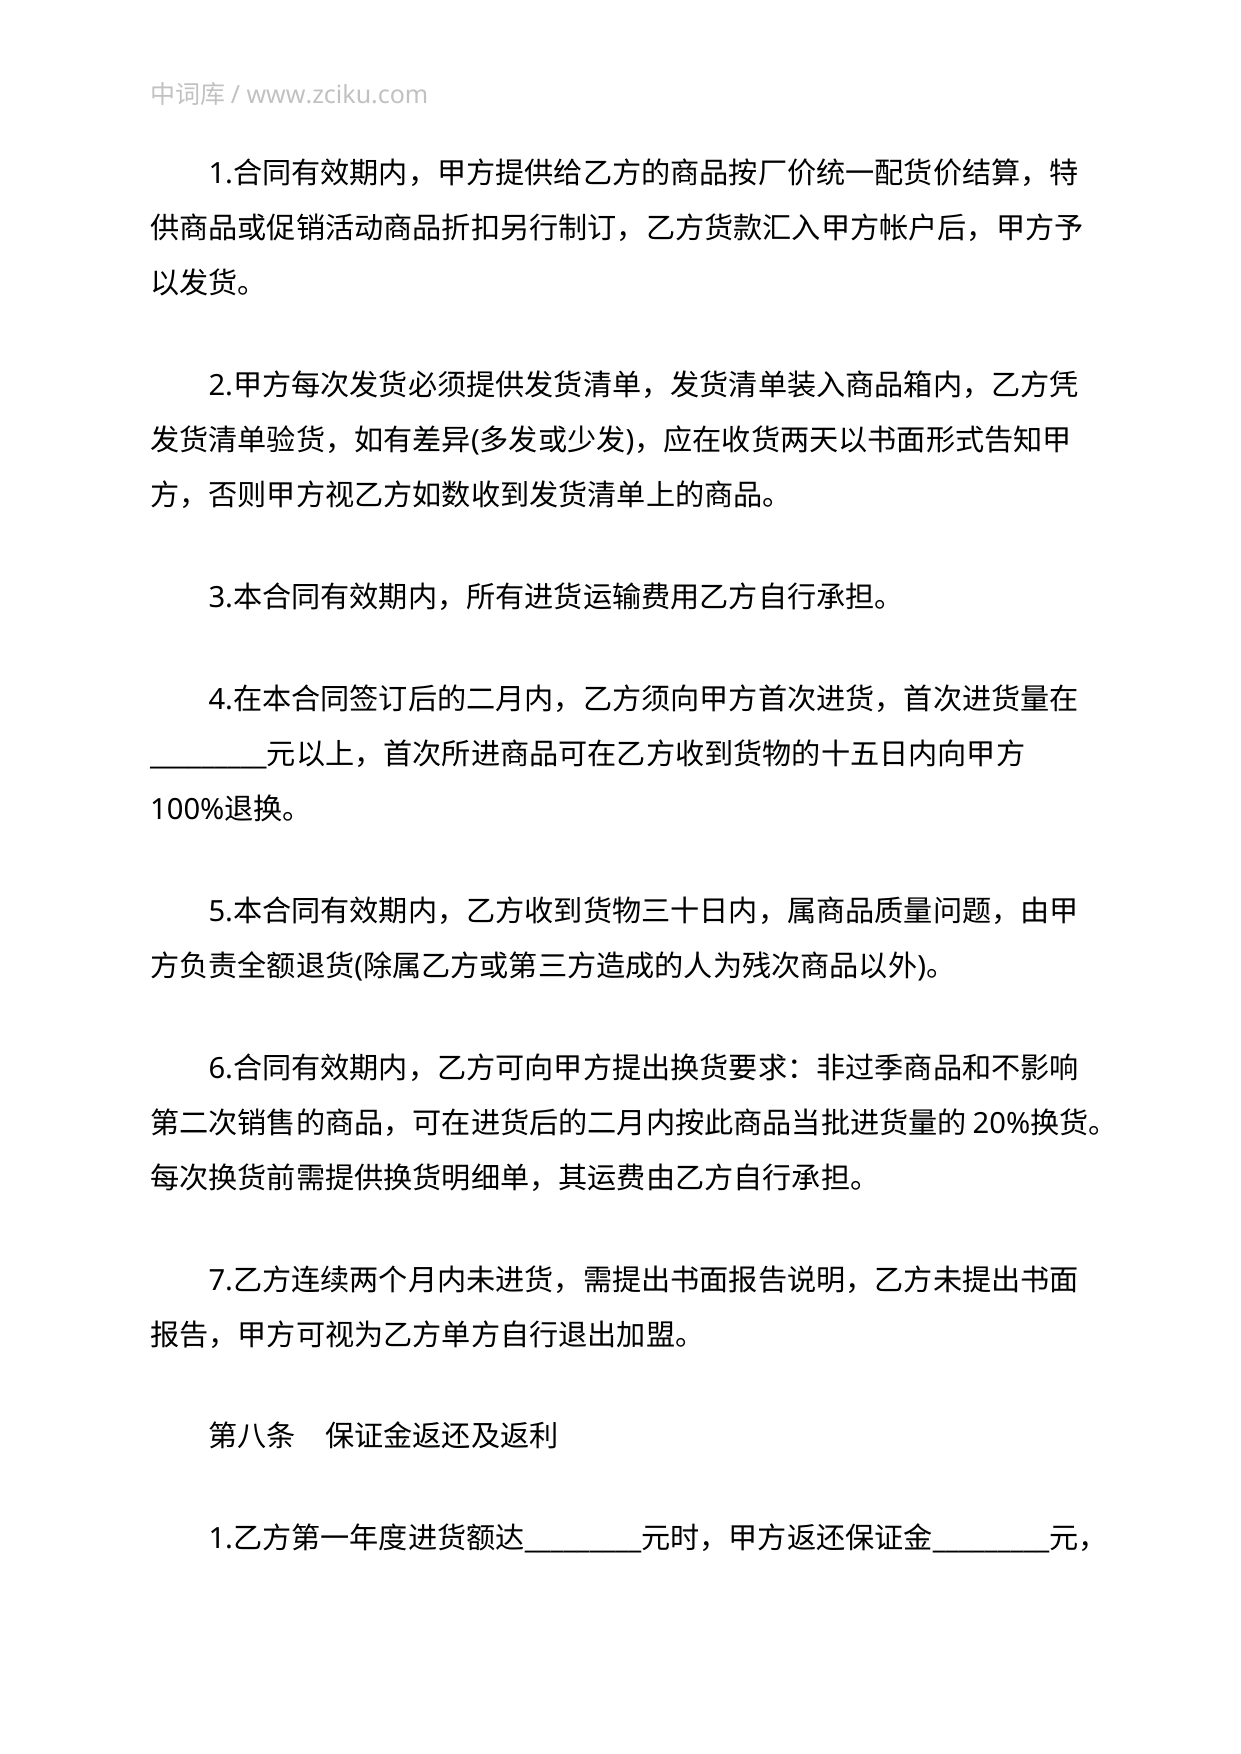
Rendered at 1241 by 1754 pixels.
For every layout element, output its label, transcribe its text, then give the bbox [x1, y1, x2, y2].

text 5.本合同有效期内，乙方收到货物三十日内，属商品质量问题，由甲方负责全额退货(除属乙方或第三方造成的人为残次商品以外)。 [150, 887, 1090, 985]
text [150, 1515, 1090, 1557]
text 6.合同有效期内，乙方可向甲方提出换货要求：非过季商品和不影响第二次销售的商品，可在进货后的二月内按此商品当批进货量的20%换货。每次换货前需提供换货明细单，其运费由乙方自行承担。 [150, 1044, 1090, 1197]
text 第八条 保证金返还及返利 [150, 1413, 1090, 1455]
text 4.在本合同签订后的二月内，乙方须向甲方首次进货，首次进货量在_________元以上，首次所进商品可在乙方收到货物的十五日内向甲方100%退换。 [150, 675, 1090, 828]
text 3.本合同有效期内，所有进货运输费用乙方自行承担。 [150, 573, 1090, 616]
text 1.合同有效期内，甲方提供给乙方的商品按厂价统一配货价结算，特供商品或促销活动商品折扣另行制订，乙方货款汇入甲方帐户后，甲方予以发货。 [150, 150, 1090, 302]
text 7.乙方连续两个月内未进货，需提出书面报告说明，乙方未提出书面报告，甲方可视为乙方单方自行退出加盟。 [150, 1256, 1090, 1353]
text 2.甲方每次发货必须提供发货清单，发货清单装入商品箱内，乙方凭发货清单验货，如有差异(多发或少发)，应在收货两天以书面形式告知甲方，否则甲方视乙方如数收到发货清单上的商品。 [150, 362, 1090, 514]
